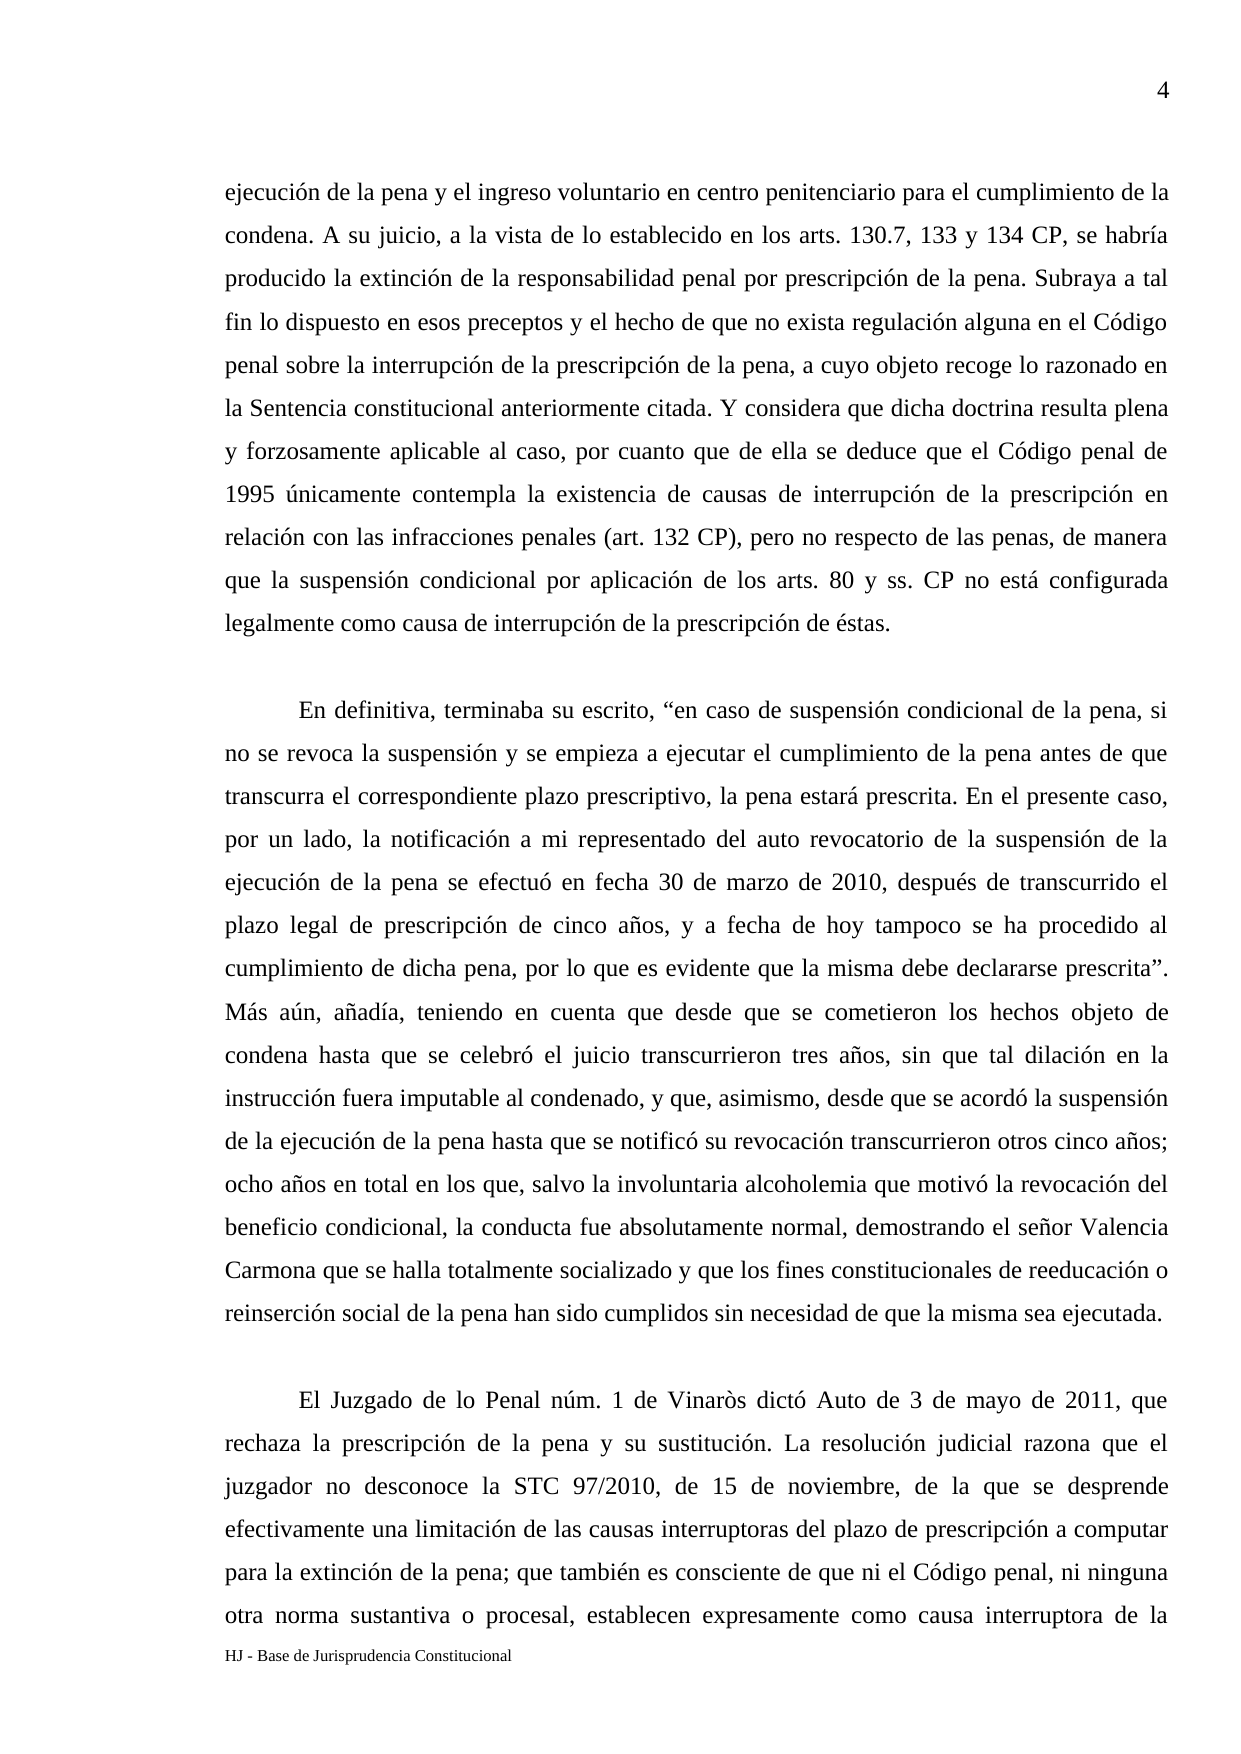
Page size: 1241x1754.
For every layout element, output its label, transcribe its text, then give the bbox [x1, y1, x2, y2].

text En definitiva, terminaba su escrito, “en caso de suspensión condicional de la pena, si no se revoca la suspensión y se empieza a ejecutar el cumplimiento de la pena antes de que transcurra el correspondiente plazo prescriptivo, la pena estará prescrita. En el presente caso, por un lado, la notificación a mi representado del auto revocatorio de la suspensión de la ejecución de la pena se efectuó en fecha 30 de marzo de 2010, después de transcurrido el plazo legal de prescripción de cinco años, y a fecha de hoy tampoco se ha procedido al cumplimiento de dicha pena, por lo que es evidente que la misma debe declararse prescrita”. Más aún, añadía, teniendo en cuenta que desde que se cometieron los hechos objeto de condena hasta que se celebró el juicio transcurrieron tres años, sin que tal dilación en la instrucción fuera imputable al condenado, y que, asimismo, desde que se acordó la suspensión de la ejecución de la pena hasta que se notificó su revocación transcurrieron otros cinco años; ocho años en total en los que, salvo la involuntaria alcoholemia que motivó la revocación del beneficio condicional, la conducta fue absolutamente normal, demostrando el señor Valencia Carmona que se halla totalmente socializado y que los fines constitucionales de reeducación o reinserción social de la pena han sido cumplidos sin necesidad de que la misma sea ejecutada. [224, 695, 1169, 1327]
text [224, 177, 1169, 637]
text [224, 1385, 1169, 1629]
